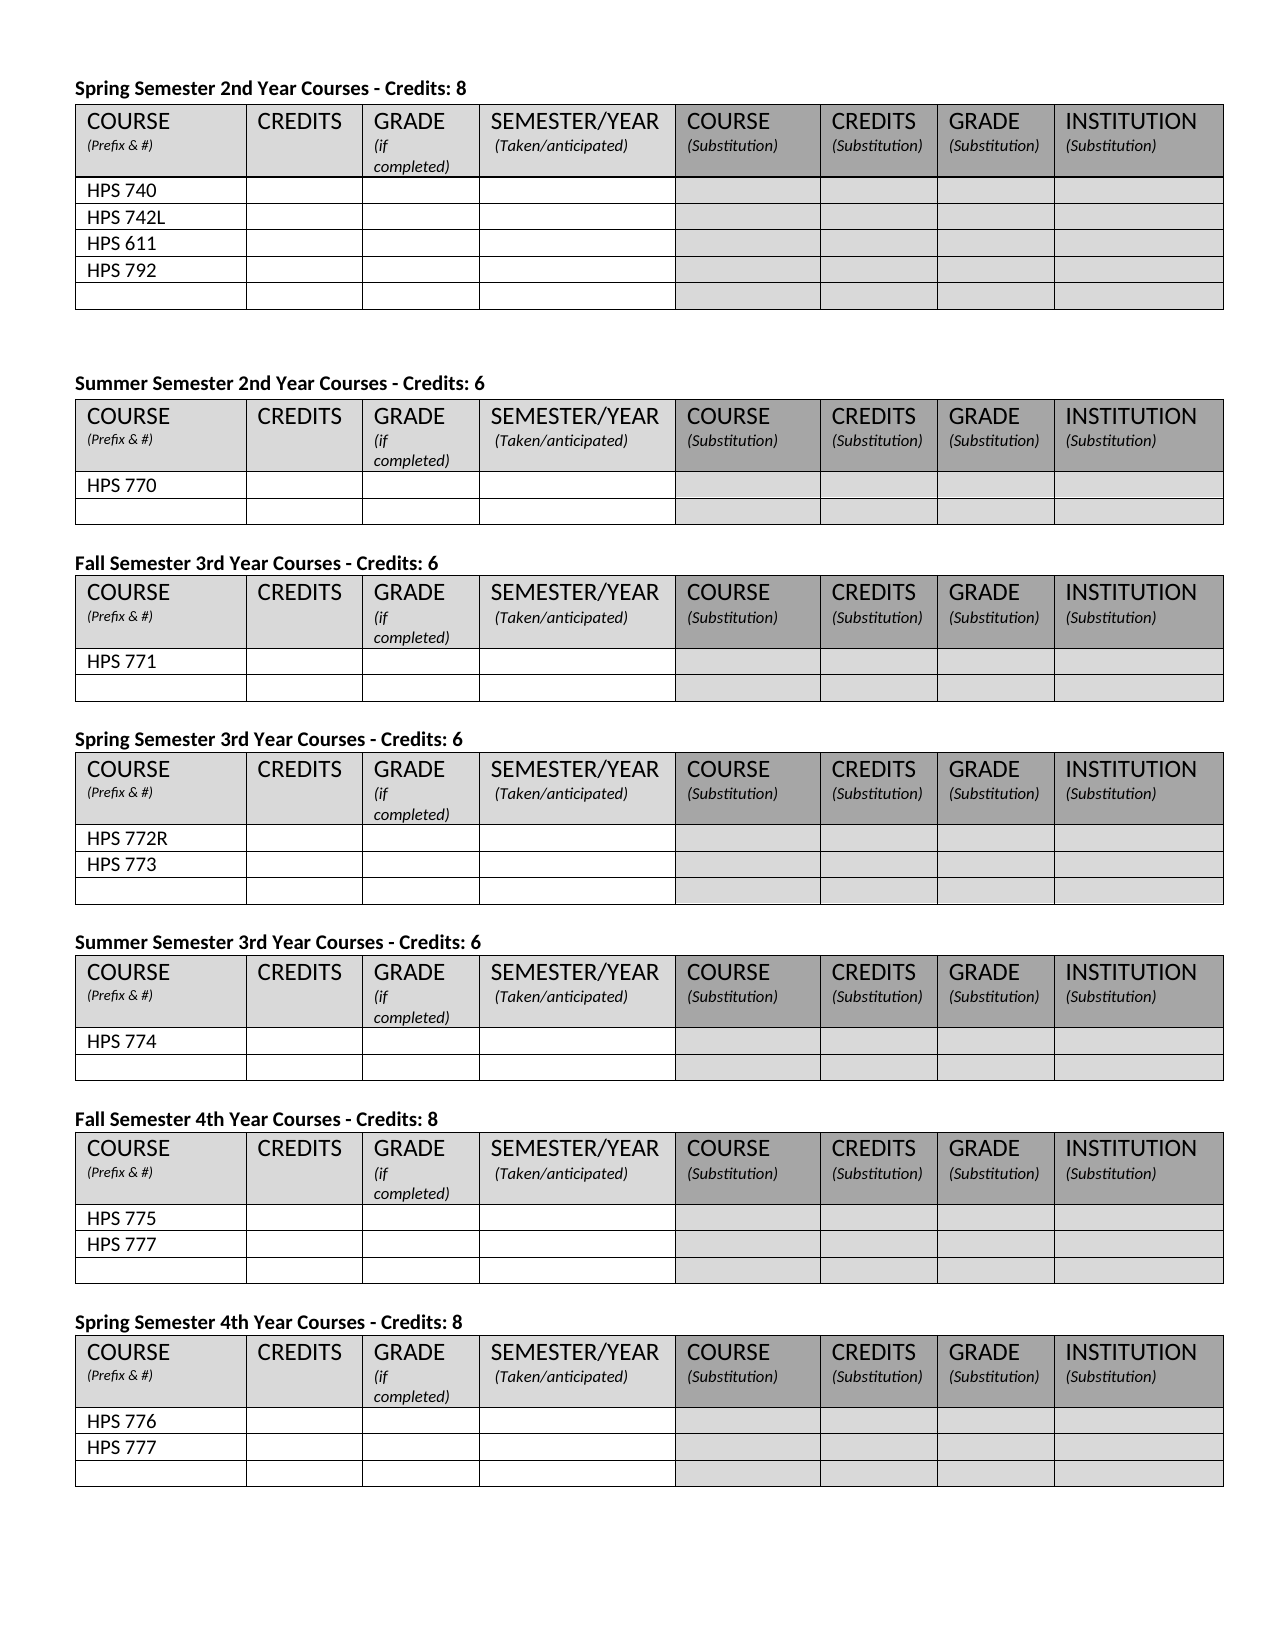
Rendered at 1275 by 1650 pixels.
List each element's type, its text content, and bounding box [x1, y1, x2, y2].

table_cell [821, 852, 937, 877]
table_cell [480, 178, 675, 203]
table_header CREDITS [247, 1133, 362, 1204]
table_cell [938, 1028, 1054, 1054]
table_cell [480, 852, 675, 877]
table_header CREDITS (Substitution) [821, 1133, 937, 1204]
table_cell [1055, 178, 1223, 203]
table_cell [938, 1258, 1054, 1283]
table_header GRADE (if completed) [363, 576, 479, 648]
table_header INSTITUTION (Substitution) [1055, 956, 1223, 1027]
table_cell [821, 1258, 937, 1283]
table_cell [247, 1434, 362, 1460]
table_header COURSE (Prefix & #) [76, 753, 246, 824]
table_cell [363, 1231, 479, 1257]
table_header COURSE (Prefix & #) [76, 576, 246, 648]
table_cell [247, 852, 362, 877]
table_cell [247, 499, 362, 524]
table_cell [480, 675, 675, 701]
table_cell [1055, 675, 1223, 701]
table_cell HPS 775 [76, 1205, 246, 1230]
table_cell [247, 1028, 362, 1054]
table_cell [247, 649, 362, 674]
table_cell [676, 1231, 820, 1257]
table_cell [821, 230, 937, 256]
table_cell HPS 773 [76, 852, 246, 877]
table_cell [363, 878, 479, 903]
table_cell [938, 178, 1054, 203]
table_cell [76, 675, 246, 701]
table_cell HPS 740 [76, 178, 246, 203]
table_cell [363, 1205, 479, 1230]
table_cell [1055, 1408, 1223, 1433]
table_cell [76, 499, 246, 524]
table_cell HPS 770 [76, 472, 246, 497]
table_cell [480, 1408, 675, 1433]
table_header GRADE (if completed) [363, 956, 479, 1027]
table_cell [480, 1434, 675, 1460]
table_cell [821, 1028, 937, 1054]
table_header CREDITS [247, 400, 362, 471]
table_header INSTITUTION (Substitution) [1055, 1133, 1223, 1204]
table_cell [363, 675, 479, 701]
table_cell [676, 878, 820, 903]
table_cell [480, 1028, 675, 1054]
table_cell [76, 283, 246, 309]
table_header COURSE (Substitution) [676, 753, 820, 824]
table_cell [676, 1028, 820, 1054]
table_cell [1055, 204, 1223, 229]
table_header CREDITS [247, 753, 362, 824]
table_cell [480, 257, 675, 282]
table_header CREDITS (Substitution) [821, 105, 937, 176]
table_header COURSE (Prefix & #) [76, 1336, 246, 1407]
table_cell HPS 774 [76, 1028, 246, 1054]
table_cell [821, 204, 937, 229]
table_cell [676, 825, 820, 851]
table_cell HPS 742L [76, 204, 246, 229]
table_cell [363, 283, 479, 309]
table_cell [247, 1461, 362, 1486]
table_cell [480, 472, 675, 497]
table_cell [821, 825, 937, 851]
table_header GRADE (if completed) [363, 1133, 479, 1204]
table_cell [363, 1028, 479, 1054]
table_header CREDITS [247, 956, 362, 1027]
table_header COURSE (Substitution) [676, 576, 820, 648]
table_cell [676, 204, 820, 229]
table_header GRADE (if completed) [363, 1336, 479, 1407]
table_header GRADE (Substitution) [938, 400, 1054, 471]
table_cell [676, 1205, 820, 1230]
table_cell [821, 472, 937, 497]
table_cell [676, 1434, 820, 1460]
table_cell [676, 852, 820, 877]
table_cell [938, 1205, 1054, 1230]
table_cell [247, 878, 362, 903]
table_cell [938, 1461, 1054, 1486]
table_cell [76, 878, 246, 903]
table_cell [938, 825, 1054, 851]
table_cell [676, 257, 820, 282]
table_cell [363, 204, 479, 229]
table_cell [363, 1408, 479, 1433]
table_cell [247, 257, 362, 282]
table_cell [676, 472, 820, 497]
table_cell [938, 649, 1054, 674]
table_cell [480, 499, 675, 524]
table_cell [821, 649, 937, 674]
subtitle Spring Semester 2nd Year Courses - Credits: 8 [75, 75, 1200, 100]
table_header CREDITS [247, 1336, 362, 1407]
table_cell [1055, 878, 1223, 903]
table_header COURSE (Prefix & #) [76, 1133, 246, 1204]
table_cell [363, 1258, 479, 1283]
table_cell [1055, 257, 1223, 282]
table_cell [938, 257, 1054, 282]
table_cell [480, 1461, 675, 1486]
table_cell [676, 283, 820, 309]
table_cell [938, 675, 1054, 701]
table_cell [1055, 230, 1223, 256]
table_cell [363, 1434, 479, 1460]
table_cell [363, 825, 479, 851]
table_header CREDITS [247, 105, 362, 176]
table_header SEMESTER/YEAR (Taken/anticipated) [480, 105, 675, 176]
table_cell [247, 1231, 362, 1257]
text Spring Semester 3rd Year Courses - Credits: 6 [75, 727, 1200, 752]
table_header GRADE (if completed) [363, 753, 479, 824]
table_cell [480, 283, 675, 309]
table_cell [247, 825, 362, 851]
table_header COURSE (Substitution) [676, 1133, 820, 1204]
table_header COURSE (Prefix & #) [76, 105, 246, 176]
table_header INSTITUTION (Substitution) [1055, 1336, 1223, 1407]
table_cell [76, 1055, 246, 1080]
table_cell [76, 1461, 246, 1486]
table_cell [676, 178, 820, 203]
table_cell HPS 776 [76, 1408, 246, 1433]
table_cell [821, 1231, 937, 1257]
table_cell [676, 1055, 820, 1080]
table_header GRADE (Substitution) [938, 1133, 1054, 1204]
table_cell [821, 257, 937, 282]
table_cell [676, 1258, 820, 1283]
table_cell [247, 204, 362, 229]
table_cell [821, 499, 937, 524]
table_cell [676, 499, 820, 524]
table_cell [1055, 649, 1223, 674]
table_cell [247, 230, 362, 256]
table_cell [480, 649, 675, 674]
table_cell [938, 1408, 1054, 1433]
table_cell [676, 1461, 820, 1486]
table_header GRADE (Substitution) [938, 753, 1054, 824]
table_header COURSE (Prefix & #) [76, 956, 246, 1027]
table_cell HPS 777 [76, 1434, 246, 1460]
table_cell HPS 611 [76, 230, 246, 256]
table_cell [1055, 1205, 1223, 1230]
table_cell [938, 1434, 1054, 1460]
table_cell [676, 230, 820, 256]
table_cell [938, 230, 1054, 256]
table_cell [480, 878, 675, 903]
table_cell [821, 283, 937, 309]
table_header CREDITS (Substitution) [821, 956, 937, 1027]
table_cell [1055, 283, 1223, 309]
table_cell [480, 204, 675, 229]
table_cell [363, 1461, 479, 1486]
table_cell [938, 852, 1054, 877]
table_cell [1055, 852, 1223, 877]
table_cell [480, 825, 675, 851]
table_header SEMESTER/YEAR (Taken/anticipated) [480, 1336, 675, 1407]
table_cell [938, 204, 1054, 229]
table_cell [938, 878, 1054, 903]
table_cell [1055, 472, 1223, 497]
table_cell [480, 1205, 675, 1230]
table_cell [247, 472, 362, 497]
table_cell [480, 1231, 675, 1257]
table_cell [363, 230, 479, 256]
table_cell [247, 1205, 362, 1230]
table_cell [821, 1408, 937, 1433]
table_header COURSE (Substitution) [676, 956, 820, 1027]
table_cell HPS 771 [76, 649, 246, 674]
subtitle Summer Semester 2nd Year Courses - Credits: 6 [75, 370, 1200, 395]
table_cell [821, 675, 937, 701]
table_header CREDITS (Substitution) [821, 1336, 937, 1407]
table_cell [363, 1055, 479, 1080]
table_cell [1055, 1028, 1223, 1054]
table_cell [676, 675, 820, 701]
table_header GRADE (Substitution) [938, 576, 1054, 648]
table_cell [1055, 1231, 1223, 1257]
table_cell [247, 1055, 362, 1080]
table_cell [247, 178, 362, 203]
table_cell [247, 1258, 362, 1283]
table_header GRADE (if completed) [363, 400, 479, 471]
table_header CREDITS (Substitution) [821, 753, 937, 824]
table_cell [363, 257, 479, 282]
table_cell [821, 1205, 937, 1230]
text Fall Semester 4th Year Courses - Credits: 8 [75, 1106, 1200, 1132]
table_cell [676, 1408, 820, 1433]
table_cell [1055, 1434, 1223, 1460]
table_cell [821, 878, 937, 903]
table_header SEMESTER/YEAR (Taken/anticipated) [480, 400, 675, 471]
table_header GRADE (if completed) [363, 105, 479, 176]
table_header INSTITUTION (Substitution) [1055, 105, 1223, 176]
table_cell [821, 1055, 937, 1080]
table_cell [938, 1055, 1054, 1080]
table_cell [247, 675, 362, 701]
table_cell [480, 1258, 675, 1283]
table_cell [1055, 1258, 1223, 1283]
table_header INSTITUTION (Substitution) [1055, 400, 1223, 471]
table_cell [676, 649, 820, 674]
table_cell [247, 1408, 362, 1433]
table_header GRADE (Substitution) [938, 1336, 1054, 1407]
table_cell [76, 1258, 246, 1283]
table_cell [363, 649, 479, 674]
table_cell HPS 772R [76, 825, 246, 851]
table_header SEMESTER/YEAR (Taken/anticipated) [480, 956, 675, 1027]
table_header INSTITUTION (Substitution) [1055, 576, 1223, 648]
table_cell [1055, 1461, 1223, 1486]
table_cell [480, 230, 675, 256]
table_cell [363, 178, 479, 203]
table_cell [938, 283, 1054, 309]
table_cell [938, 499, 1054, 524]
table_cell [363, 852, 479, 877]
table_header INSTITUTION (Substitution) [1055, 753, 1223, 824]
table_cell [938, 472, 1054, 497]
table_header SEMESTER/YEAR (Taken/anticipated) [480, 576, 675, 648]
table_cell HPS 777 [76, 1231, 246, 1257]
table_cell HPS 792 [76, 257, 246, 282]
table_header COURSE (Substitution) [676, 400, 820, 471]
table_header GRADE (Substitution) [938, 105, 1054, 176]
table_header SEMESTER/YEAR (Taken/anticipated) [480, 1133, 675, 1204]
table_header CREDITS (Substitution) [821, 400, 937, 471]
table_cell [1055, 1055, 1223, 1080]
table_header COURSE (Substitution) [676, 105, 820, 176]
table_cell [1055, 825, 1223, 851]
table_cell [1055, 499, 1223, 524]
table_header COURSE (Prefix & #) [76, 400, 246, 471]
table_header CREDITS [247, 576, 362, 648]
table_cell [821, 1434, 937, 1460]
table_header COURSE (Substitution) [676, 1336, 820, 1407]
table_header SEMESTER/YEAR (Taken/anticipated) [480, 753, 675, 824]
text Summer Semester 3rd Year Courses - Credits: 6 [75, 929, 1200, 955]
table_cell [821, 1461, 937, 1486]
text Fall Semester 3rd Year Courses - Credits: 6 [75, 550, 1200, 575]
table_header GRADE (Substitution) [938, 956, 1054, 1027]
table_cell [363, 499, 479, 524]
table_cell [938, 1231, 1054, 1257]
table_cell [363, 472, 479, 497]
table_header CREDITS (Substitution) [821, 576, 937, 648]
table_cell [480, 1055, 675, 1080]
table_cell [821, 178, 937, 203]
text Spring Semester 4th Year Courses - Credits: 8 [75, 1309, 1200, 1334]
table_cell [247, 283, 362, 309]
